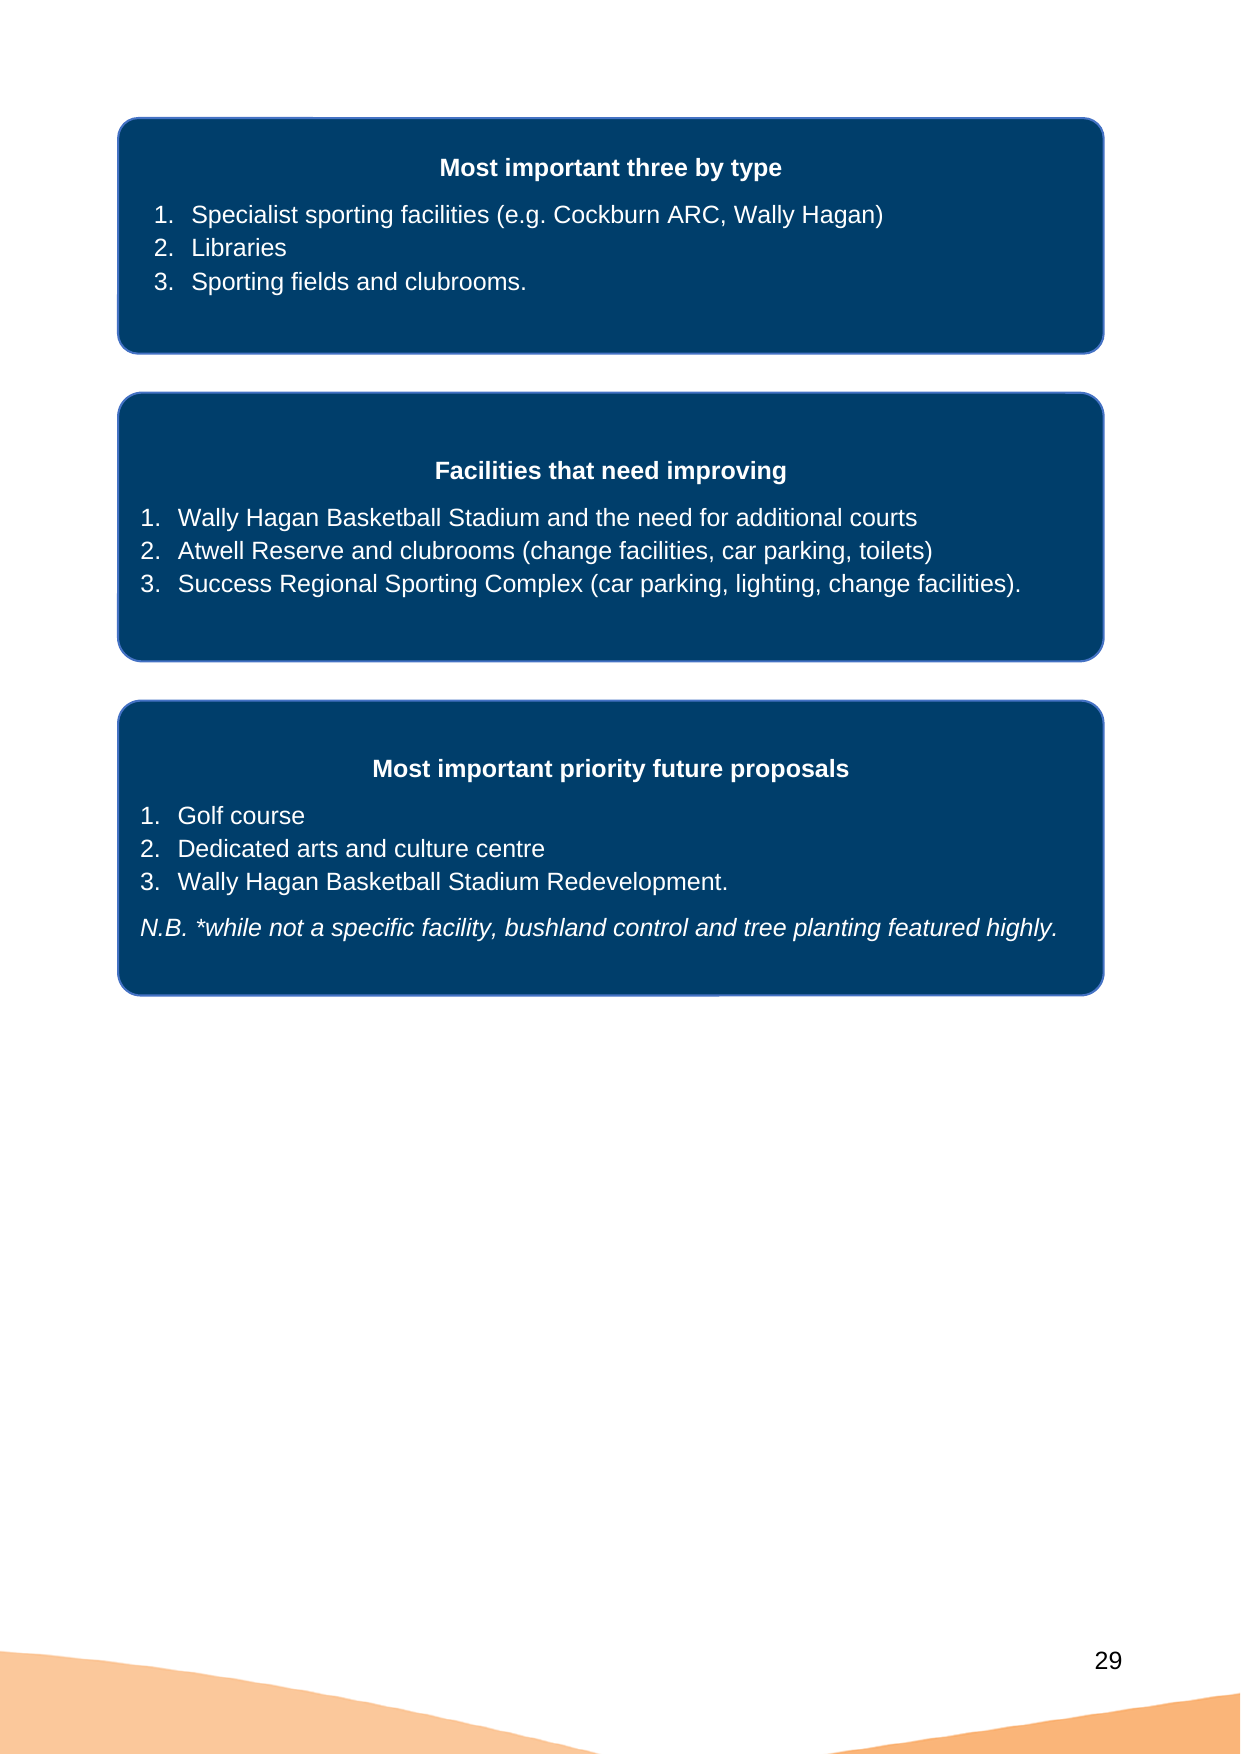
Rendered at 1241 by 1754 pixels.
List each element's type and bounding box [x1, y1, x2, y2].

picture [0, 1600, 1241, 1754]
